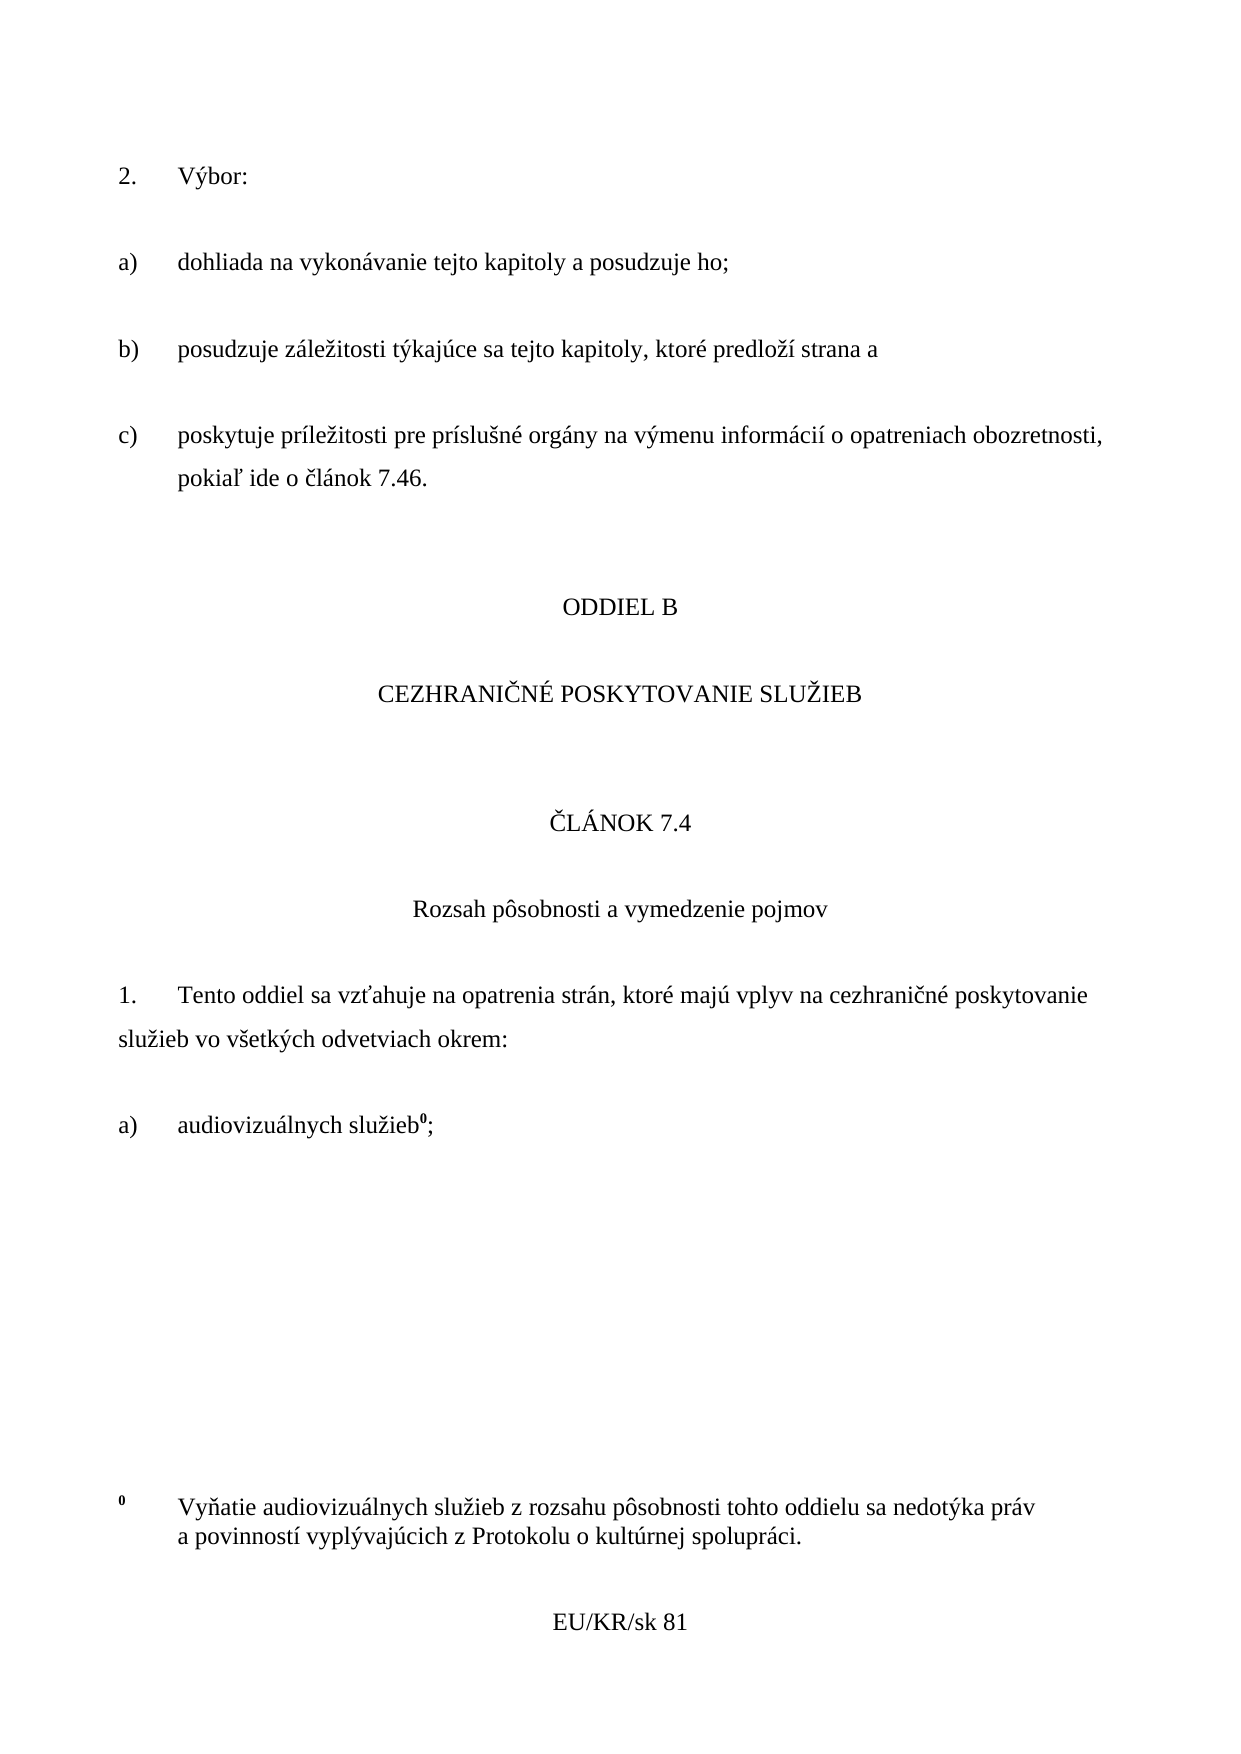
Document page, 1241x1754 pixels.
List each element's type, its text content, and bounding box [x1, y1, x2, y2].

text a) audiovizuálnych služieb; [118, 1110, 1122, 1139]
text 2. Výbor: [118, 161, 1122, 190]
text 1. Tento oddiel sa vzťahuje na opatrenia strán, ktoré majú vplyv na cezhraničné poskytovanie služieb vo všetkých odvetviach okrem: [118, 981, 1122, 1052]
text ČLÁNOK 7.4 [118, 808, 1122, 837]
text Cezhraničné poskytovanie služieb [118, 679, 1122, 707]
text b) posudzuje záležitosti týkajúce sa tejto kapitoly, ktoré predloží strana a [118, 334, 1122, 362]
text a) dohliada na vykonávanie tejto kapitoly a posudzuje ho; [118, 247, 1122, 276]
text ODDIEL B [118, 592, 1122, 621]
text Rozsah pôsobnosti a vymedzenie pojmov [118, 894, 1122, 923]
text c) poskytuje príležitosti pre príslušné orgány na výmenu informácií o opatreniach obozretnosti, pokiaľ ide o článok 7.46. [118, 420, 1122, 492]
